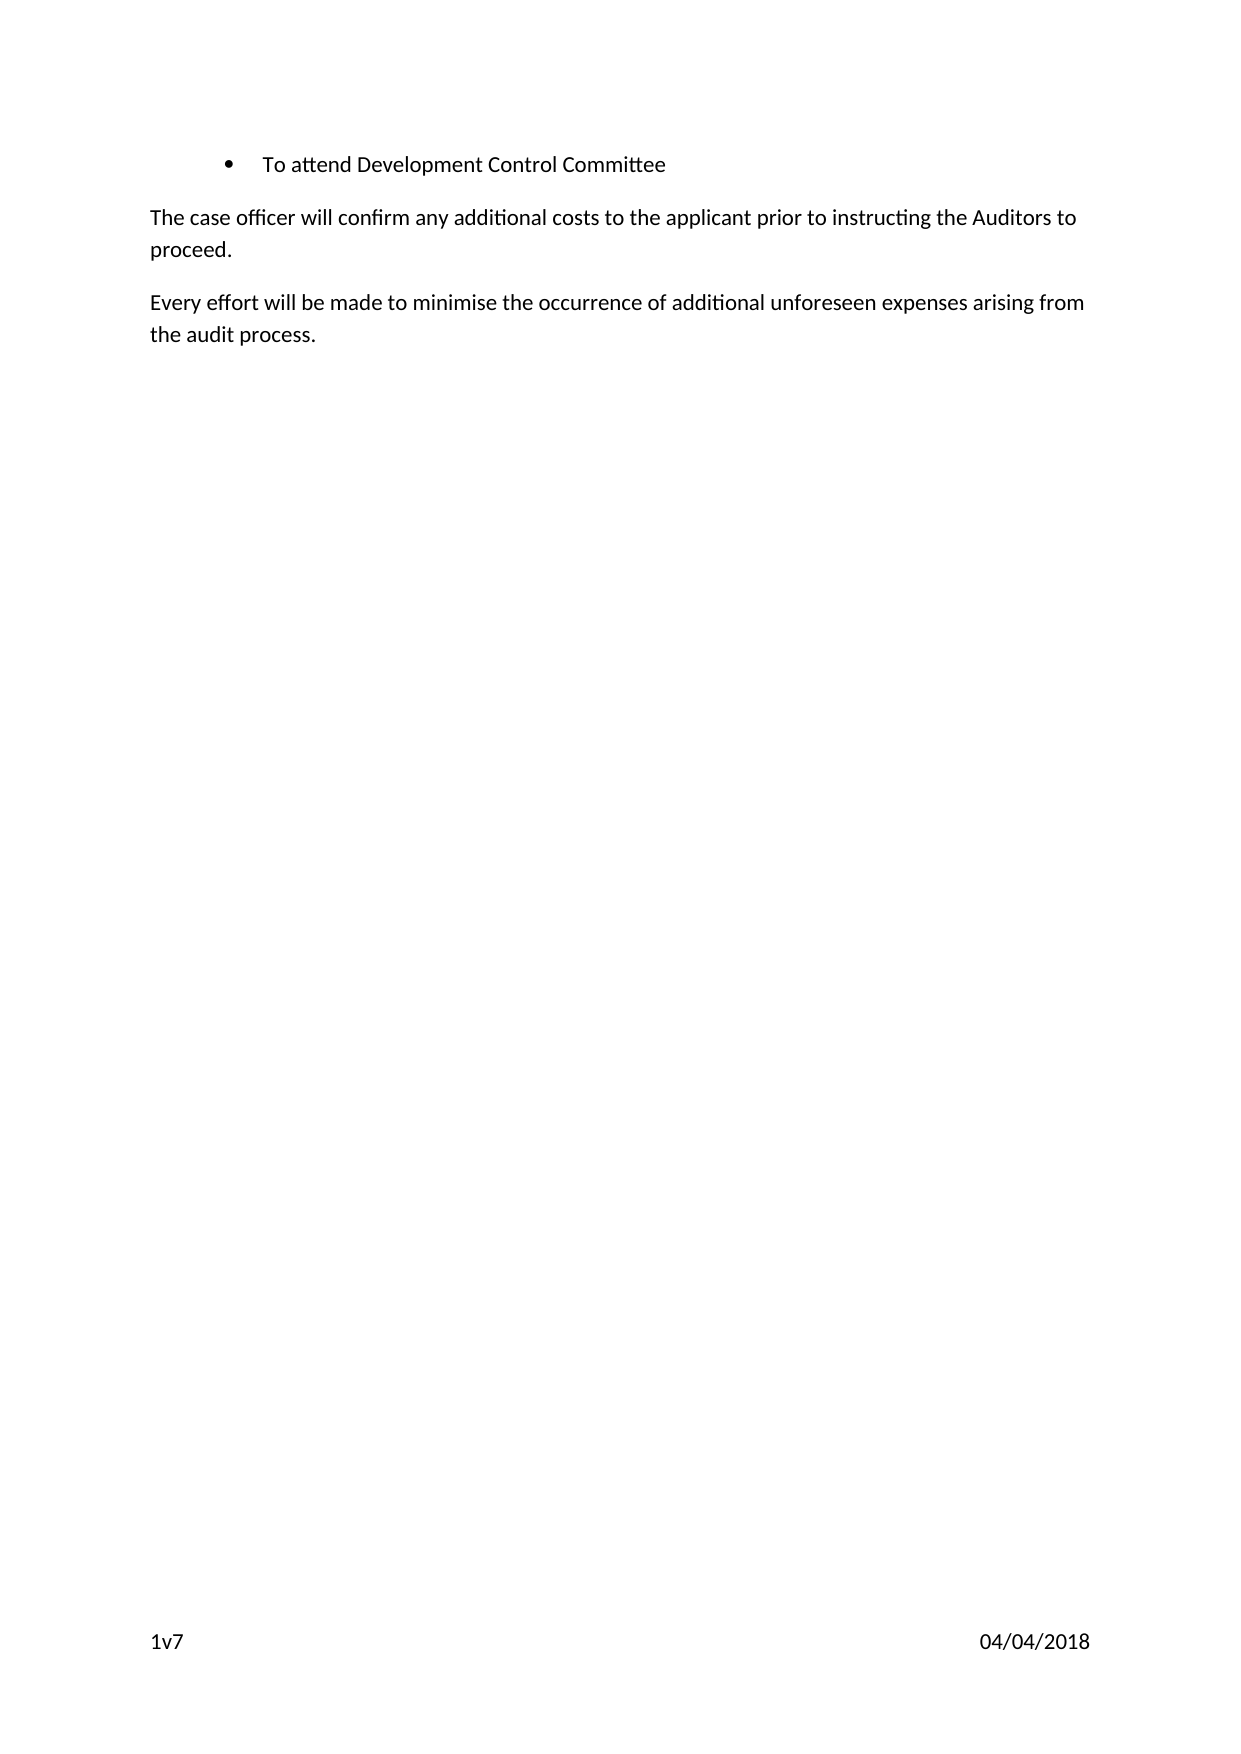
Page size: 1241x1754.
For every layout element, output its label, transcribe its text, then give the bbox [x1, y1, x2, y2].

list To attend Development Control Committee [225, 150, 1090, 178]
text The case officer will confirm any additional costs to the applicant prior to instructing the Auditors to proceed. [150, 203, 1090, 263]
text Every effort will be made to minimise the occurrence of additional unforeseen expenses arising from the audit process. [150, 288, 1090, 348]
